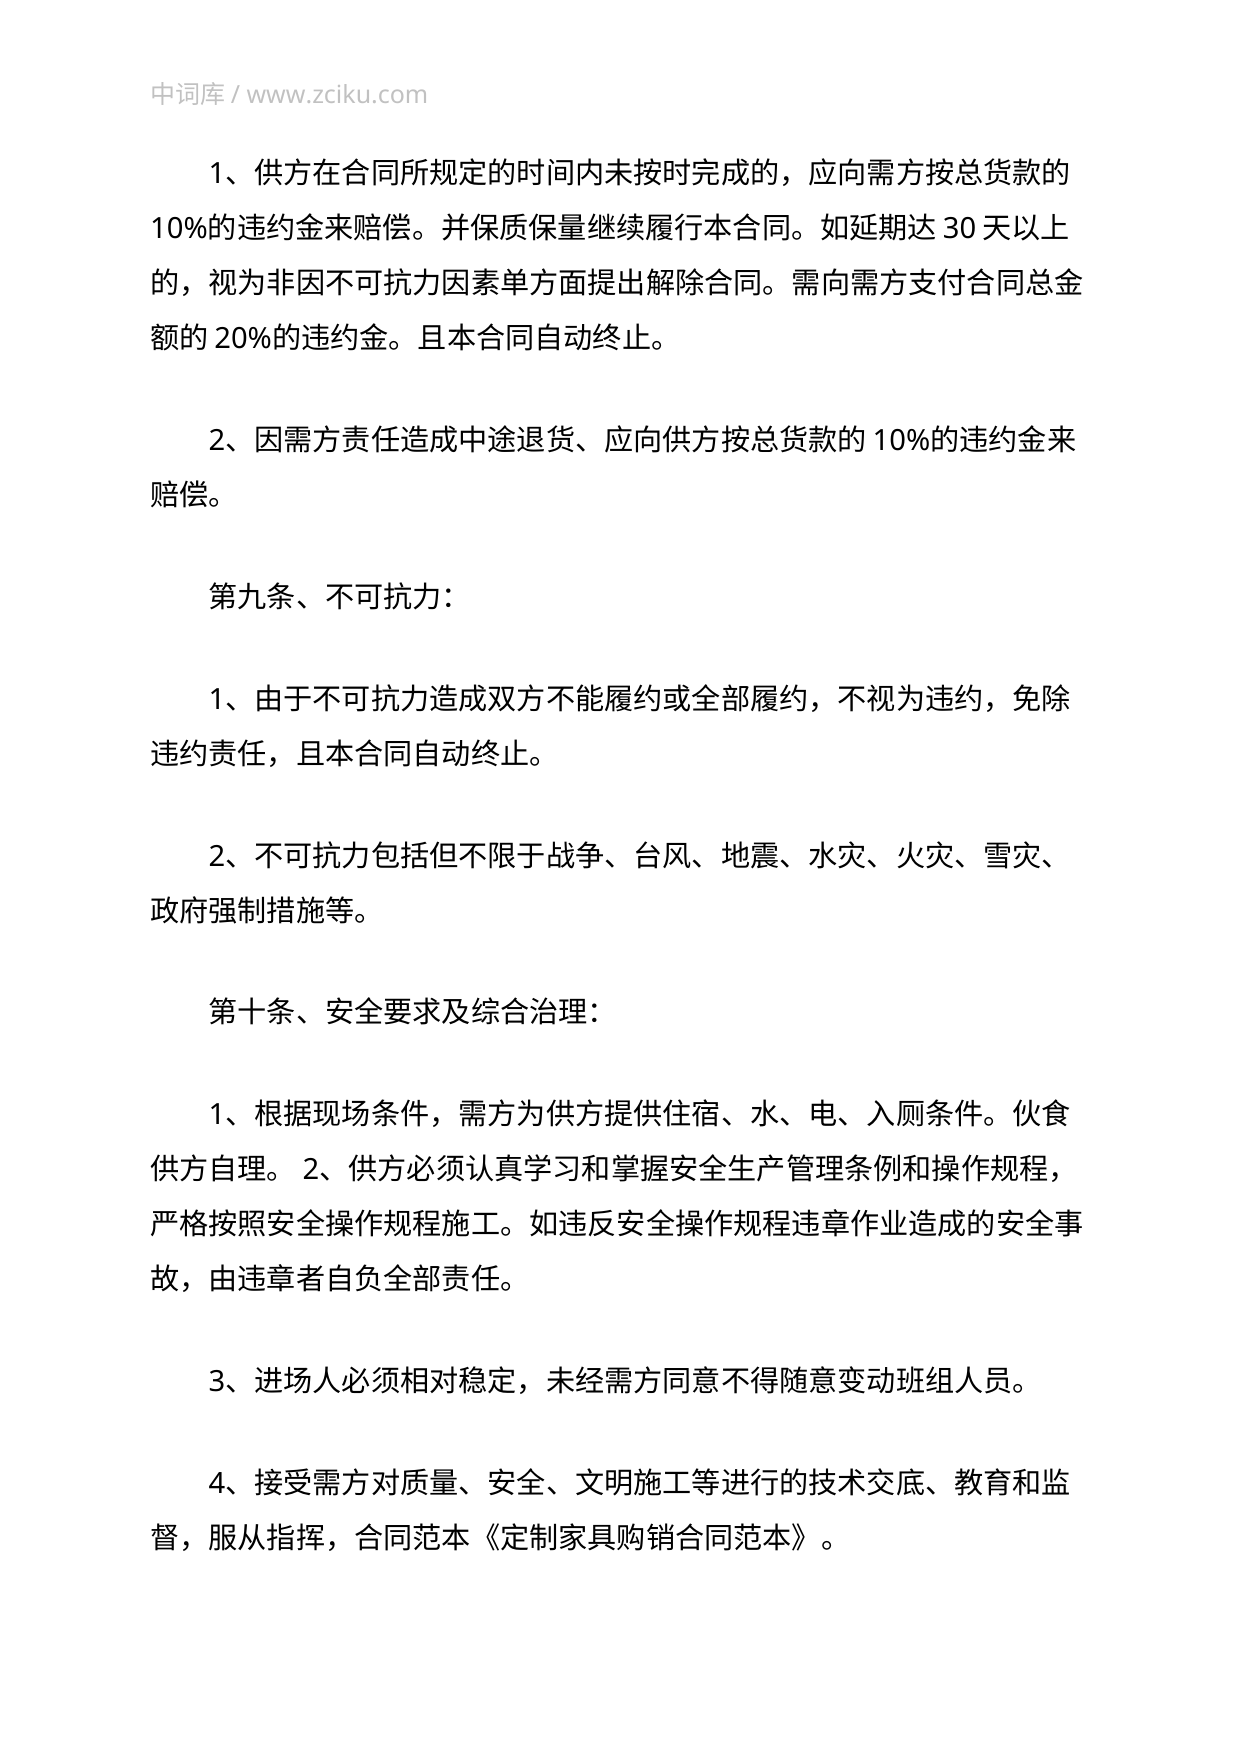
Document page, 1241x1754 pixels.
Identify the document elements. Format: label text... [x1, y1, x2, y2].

text 1、根据现场条件，需方为供方提供住宿、水、电、入厕条件。伙食供方自理。 2、供方必须认真学习和掌握安全生产管理条例和操作规程，严格按照安全操作规程施工。如违反安全操作规程违章作业造成的安全事故，由违章者自负全部责任。 [150, 1091, 1090, 1298]
text 第九条、不可抗力： [150, 574, 1090, 616]
text 2、因需方责任造成中途退货、应向供方按总货款的10%的违约金来赔偿。 [150, 417, 1090, 514]
text 1、供方在合同所规定的时间内未按时完成的，应向需方按总货款的10%的违约金来赔偿。并保质保量继续履行本合同。如延期达30天以上的，视为非因不可抗力因素单方面提出解除合同。需向需方支付合同总金额的20%的违约金。且本合同自动终止。 [150, 150, 1090, 357]
text 第十条、安全要求及综合治理： [150, 989, 1090, 1031]
text 2、不可抗力包括但不限于战争、台风、地震、水灾、火灾、雪灾、政府强制措施等。 [150, 832, 1090, 929]
text 1、由于不可抗力造成双方不能履约或全部履约，不视为违约，免除违约责任，且本合同自动终止。 [150, 675, 1090, 773]
text 4、接受需方对质量、安全、文明施工等进行的技术交底、教育和监督，服从指挥，合同范本《定制家具购销合同范本》。 [150, 1459, 1090, 1557]
text 3、进场人必须相对稳定，未经需方同意不得随意变动班组人员。 [150, 1357, 1090, 1400]
